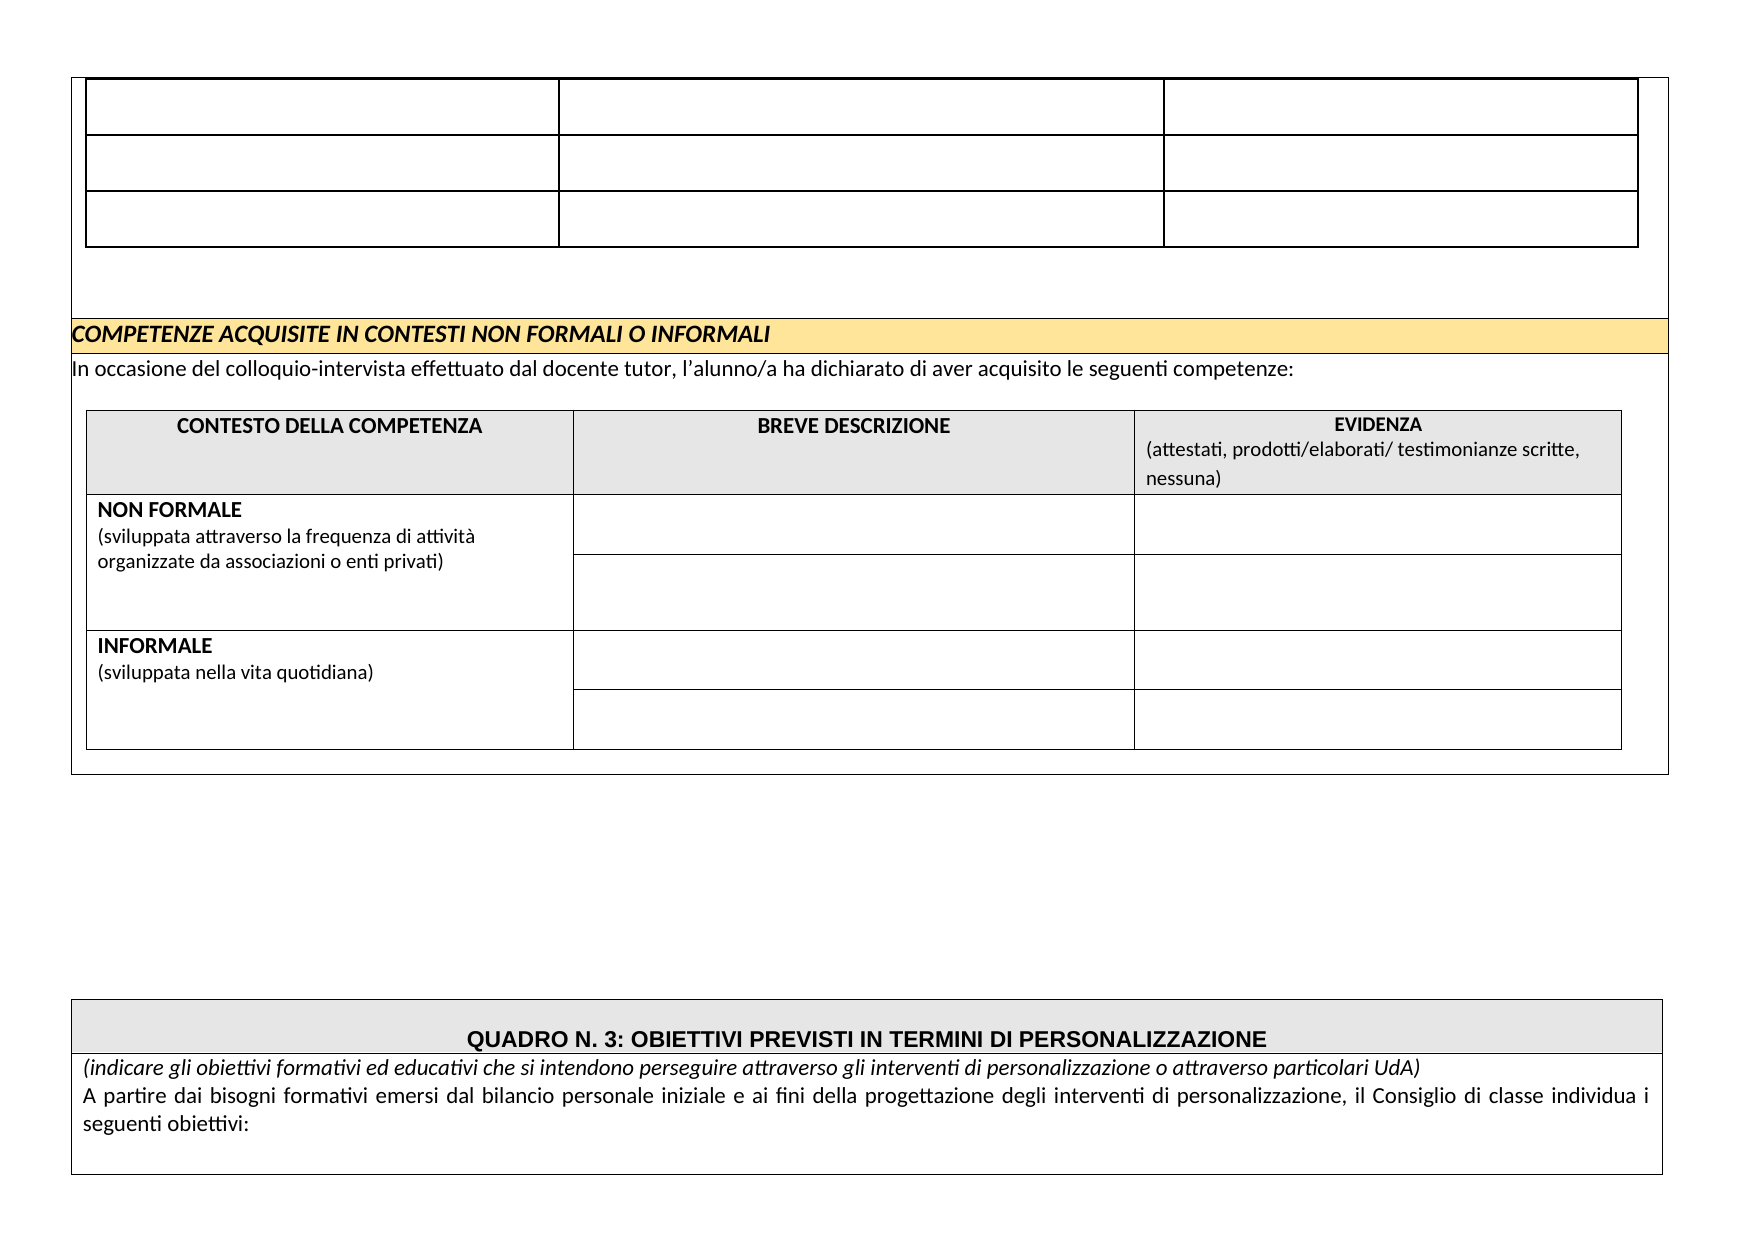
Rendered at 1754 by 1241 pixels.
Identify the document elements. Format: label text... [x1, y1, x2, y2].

table_cell In occasione del colloquio-intervista effettuato dal docente tutor, l’alunno/a ha dichiarato di aver acquisito le seguenti competenze: [72, 354, 1668, 773]
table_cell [72, 78, 1668, 317]
table_header QUADRO N. 3: OBIETTIVI PREVISTI IN TERMINI DI PERSONALIZZAZIONE [72, 1000, 1662, 1052]
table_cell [72, 1054, 1662, 1174]
table_cell COMPETENZE ACQUISITE IN CONTESTI NON FORMALI O INFORMALI [72, 319, 1668, 353]
